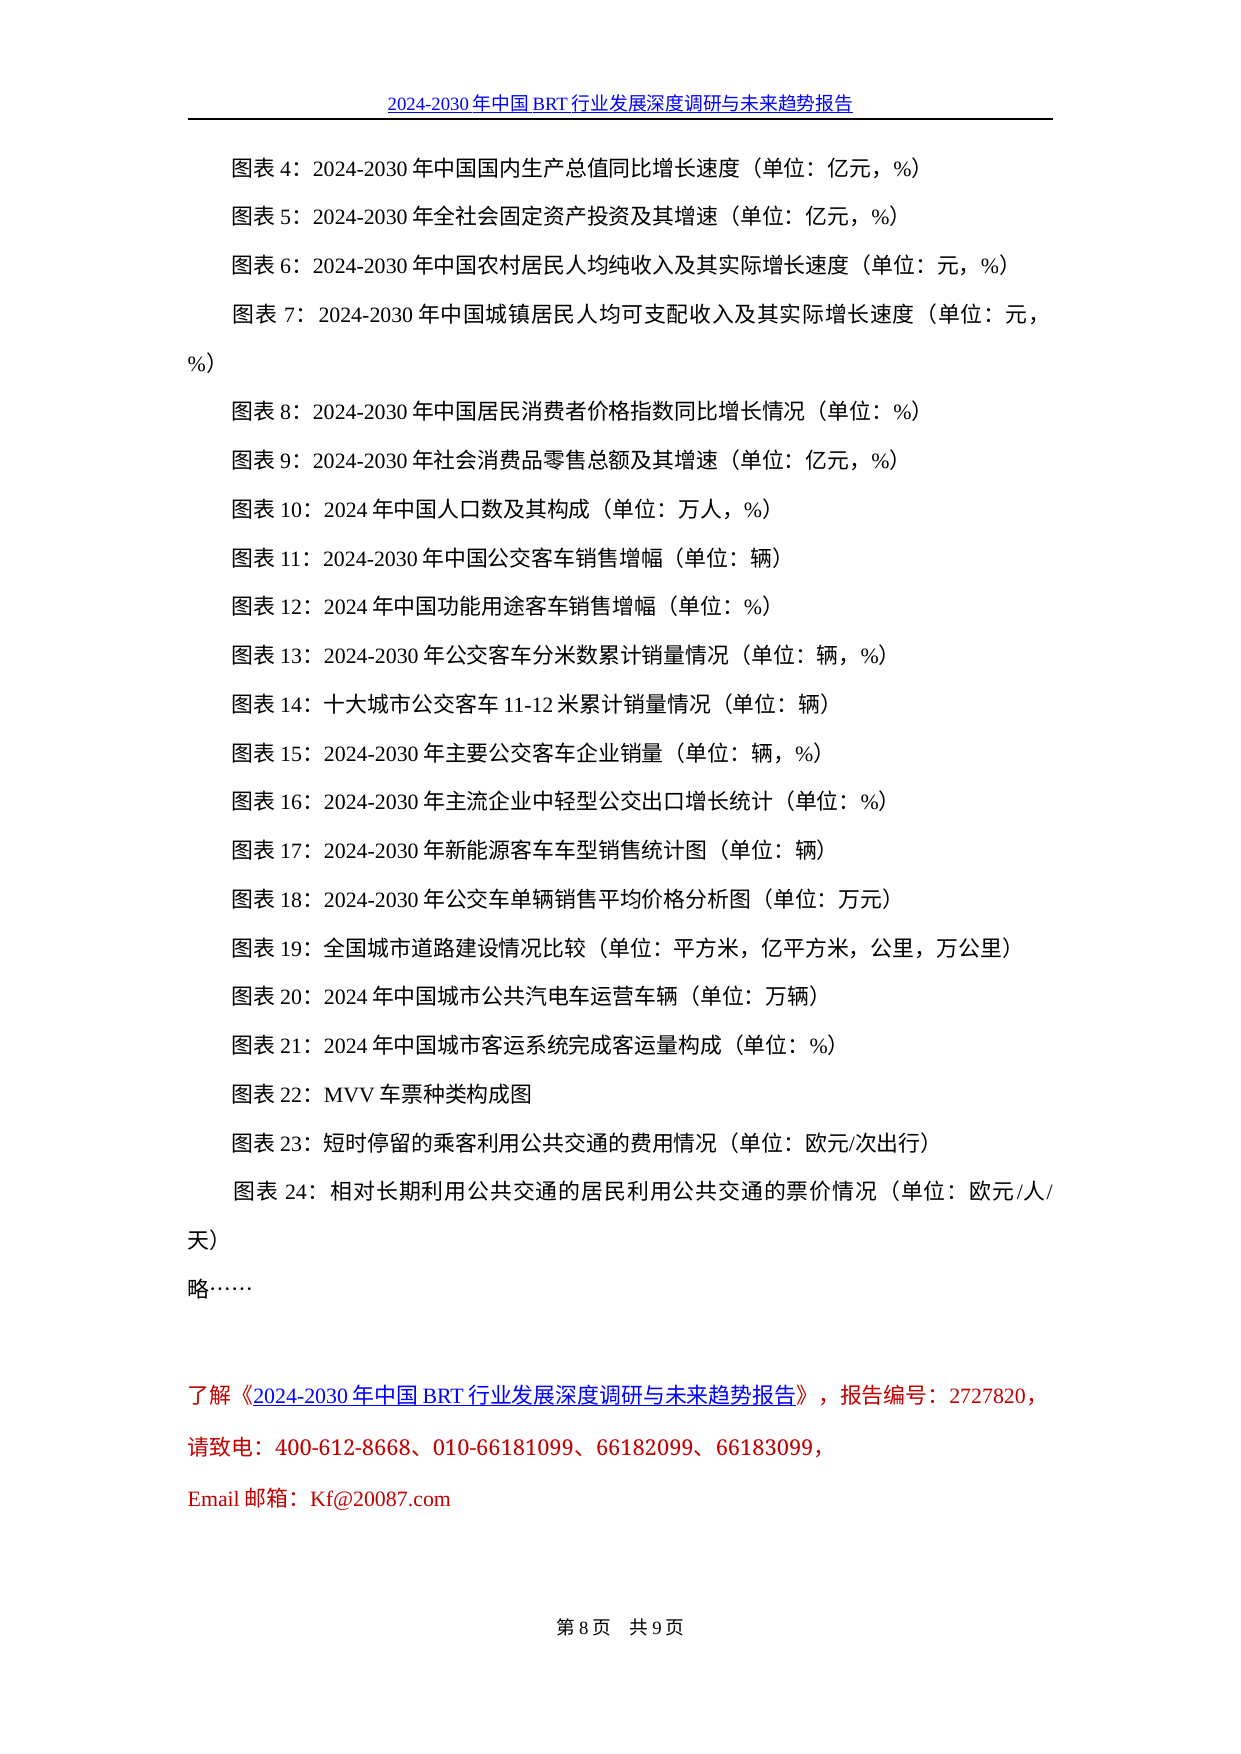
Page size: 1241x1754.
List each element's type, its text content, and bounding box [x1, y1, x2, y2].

text 请致电：400-612-8668、010-66181099、66182099、66183099， [187, 1429, 1053, 1462]
text 了解《2024-2030年中国BRT行业发展深度调研与未来趋势报告》，报告编号：2727820， [187, 1378, 1053, 1410]
text Email邮箱：Kf@20087.com [187, 1481, 1053, 1513]
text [187, 150, 1053, 1304]
